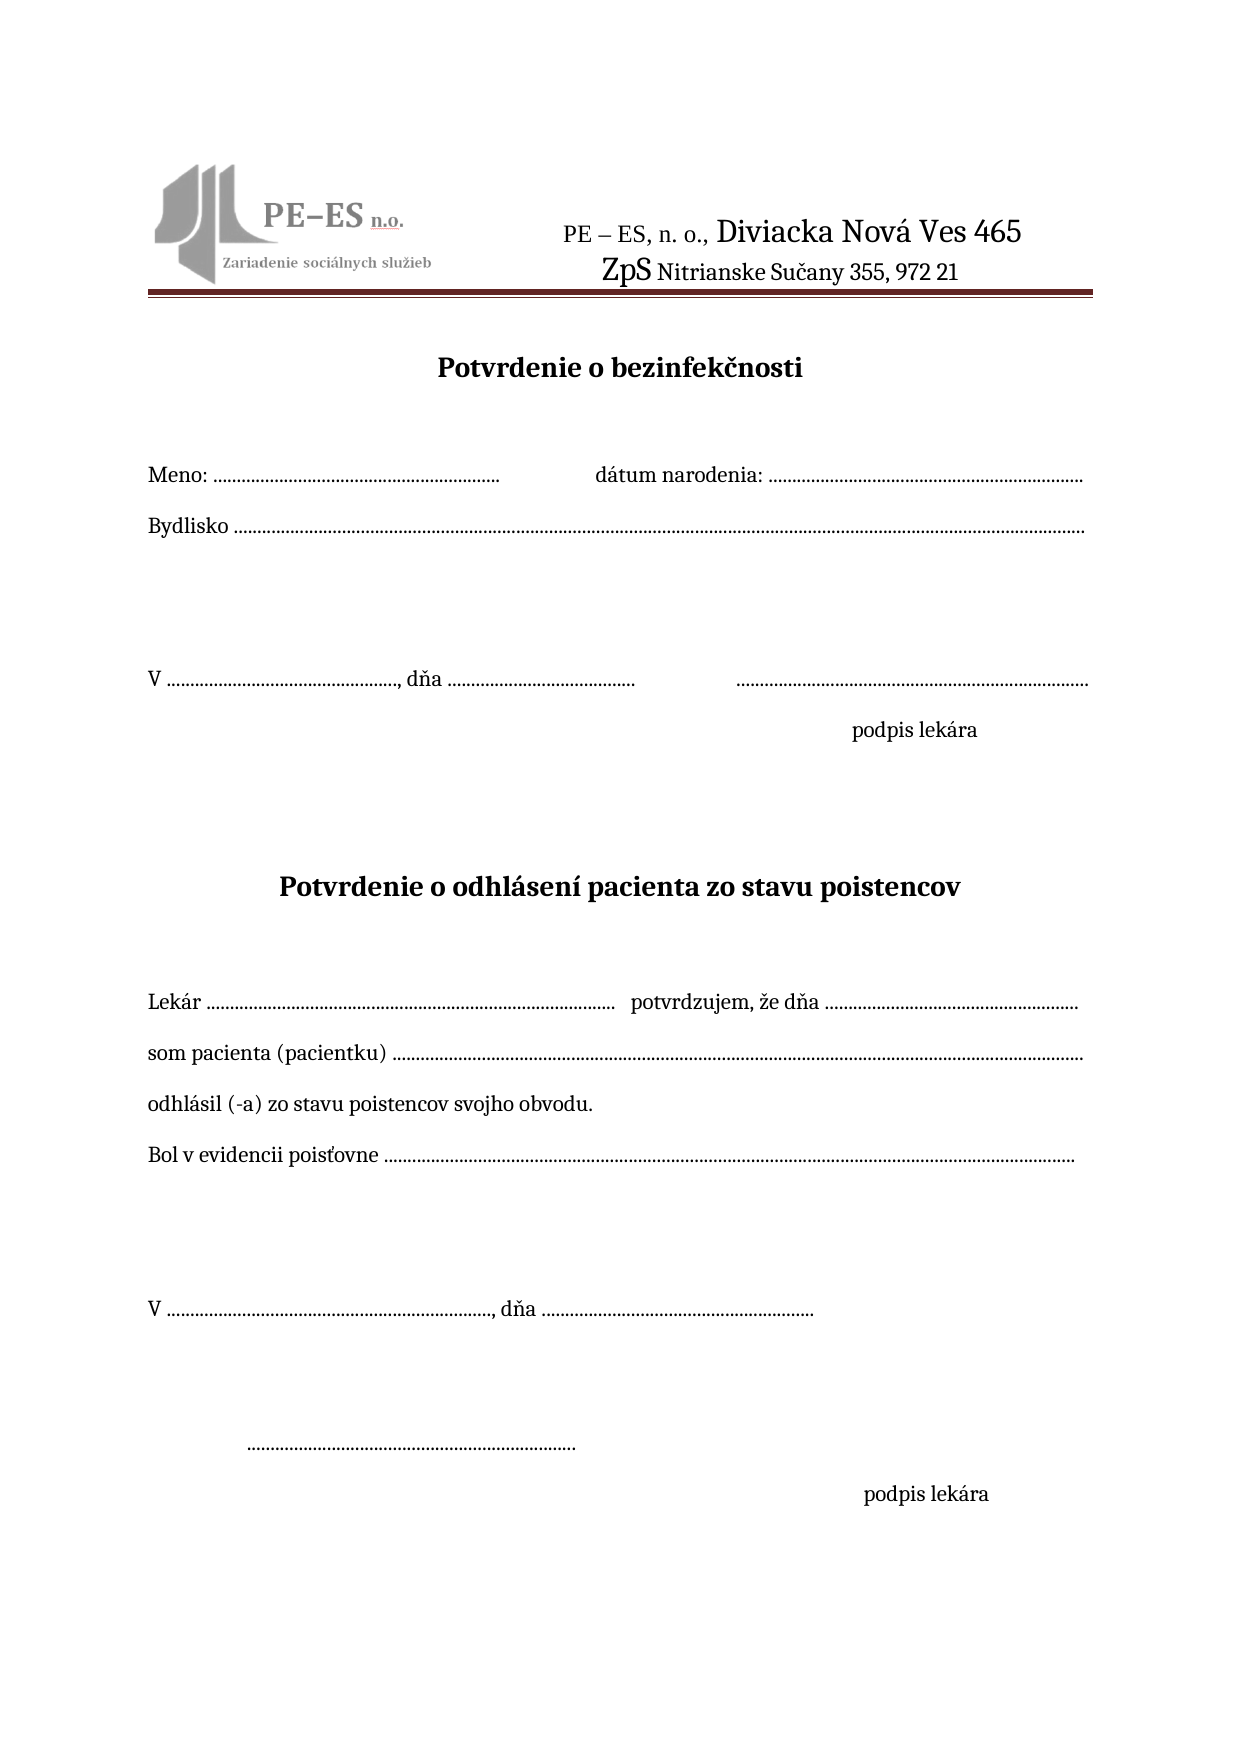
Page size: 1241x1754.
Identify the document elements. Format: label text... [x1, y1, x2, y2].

text ...................................................................... [148, 1397, 1093, 1456]
text odhlásil (-a) zo stavu poistencov svojho obvodu. [148, 1091, 1093, 1117]
text Bol v evidencii poisťovne ................................................................................................................................................... [148, 1142, 1093, 1168]
text som pacienta (pacientku) ................................................................................................................................................... [148, 1040, 1093, 1066]
text V ................................................., dňa ........................................ ........................................................................... [148, 666, 1093, 692]
text podpis lekára [148, 717, 1093, 743]
text V ....................................................................., dňa .......................................................... [148, 1295, 1093, 1322]
text ZpS Nitrianske Sučany 355, 972 21 [148, 251, 1093, 289]
text Potvrdenie o bezinfekčnosti [148, 352, 1093, 385]
text Bydlisko ..................................................................................................................................................................................... [148, 513, 1093, 539]
text podpis lekára [148, 1480, 1093, 1507]
text Lekár ....................................................................................... potvrdzujem, že dňa ...................................................... [148, 989, 1093, 1015]
text Potvrdenie o odhlásení pacienta zo stavu poistencov [148, 870, 1093, 904]
text Meno: ............................................................. dátum narodenia: ................................................................... [148, 462, 1093, 488]
text Diviacka Nová Ves 465 [148, 212, 1093, 251]
picture [147, 162, 436, 286]
